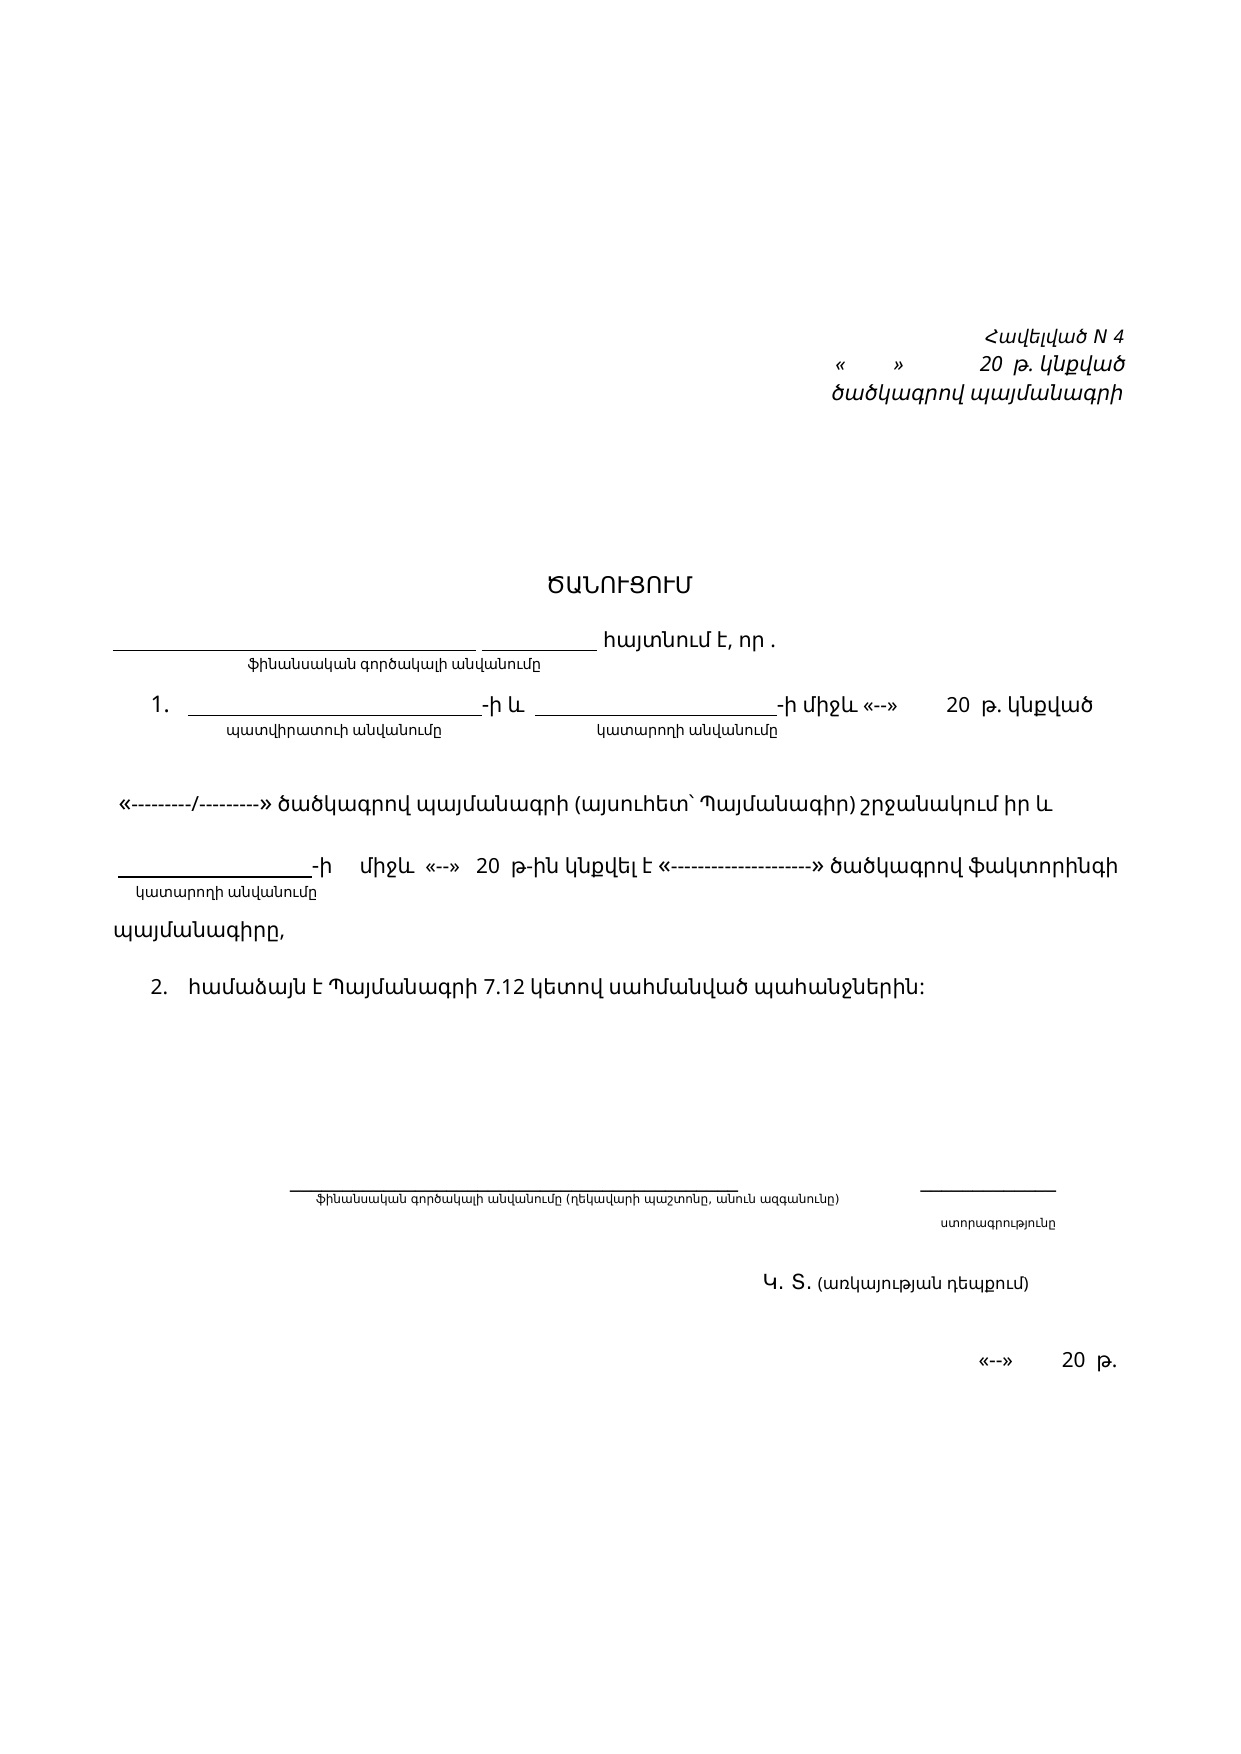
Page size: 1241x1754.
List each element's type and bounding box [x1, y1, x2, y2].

table_cell [113, 56, 1126, 1576]
